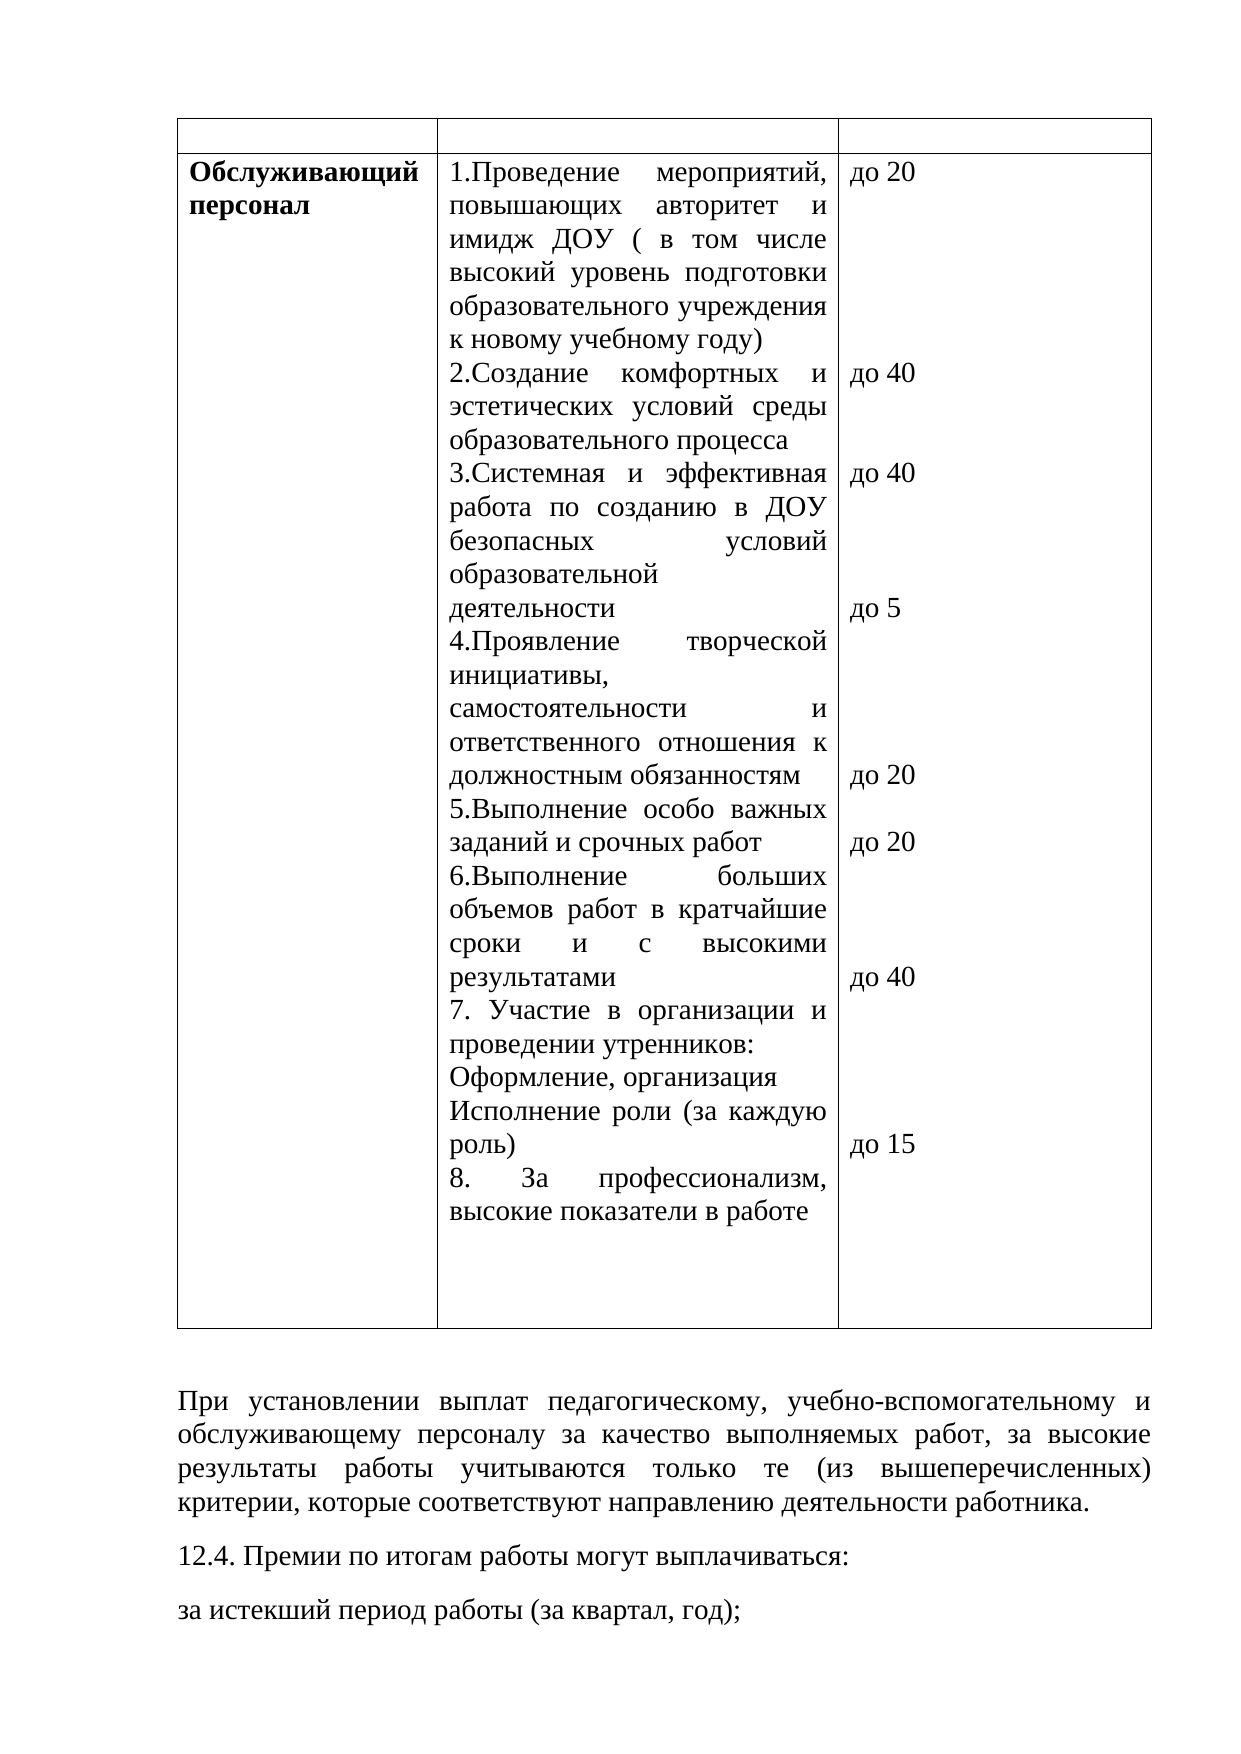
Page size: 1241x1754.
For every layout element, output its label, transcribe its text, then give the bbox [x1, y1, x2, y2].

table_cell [839, 154, 1151, 1328]
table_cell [178, 119, 437, 153]
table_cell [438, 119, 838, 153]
text При установлении выплат педагогическому, учебно-вспомогательному и обслуживающему персоналу за качество выполняемых работ, за высокие результаты работы учитываются только те (из вышеперечисленных) критерии, которые соответствуют направлению деятельности работника. [177, 1383, 1152, 1517]
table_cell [839, 119, 1151, 153]
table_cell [438, 154, 838, 1328]
text 12.4. Премии по итогам работы могут выплачиваться: [177, 1538, 1152, 1572]
table_cell Обслуживающий персонал [178, 154, 437, 1328]
text за истекший период работы (за квартал, год); [177, 1592, 1152, 1626]
